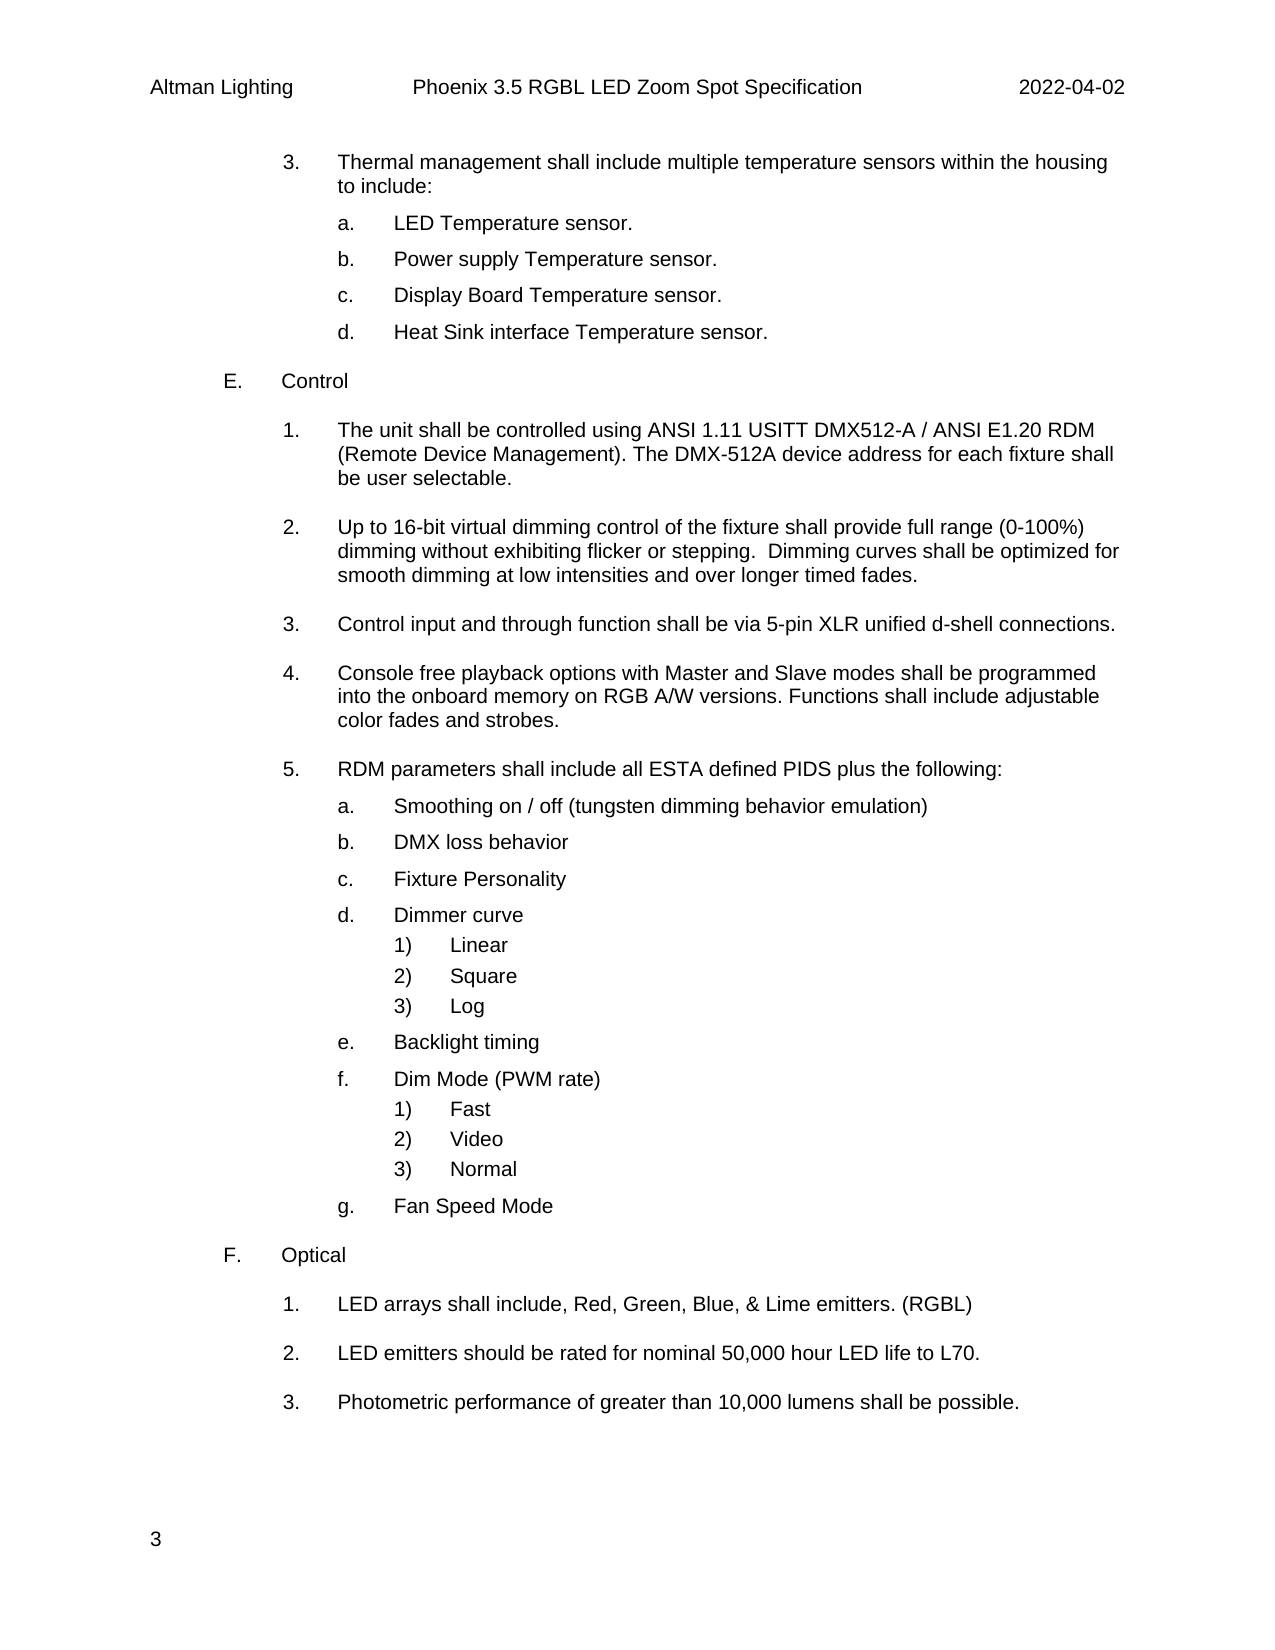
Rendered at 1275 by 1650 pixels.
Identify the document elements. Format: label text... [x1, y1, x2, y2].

subtitle Square [394, 963, 1125, 987]
subtitle Log [394, 994, 1125, 1018]
subtitle DMX loss behavior [337, 830, 1125, 854]
subtitle LED emitters should be rated for nominal 50,000 hour LED life to L70. [300, 1341, 1125, 1364]
subtitle Normal [394, 1157, 1125, 1181]
subtitle Power supply Temperature sensor. [337, 247, 1125, 271]
subtitle Dimmer curve [337, 903, 1125, 927]
subtitle Video [394, 1127, 1125, 1151]
subtitle Photometric performance of greater than 10,000 lumens shall be possible. [300, 1389, 1125, 1413]
subtitle Smoothing on / off (tungsten dimming behavior emulation) [337, 794, 1125, 818]
subtitle Console free playback options with Master and Slave modes shall be programmed into the onboard memory on RGB A/W versions. Functions shall include adjustable color fades and strobes. [300, 660, 1125, 732]
subtitle Up to 16-bit virtual dimming control of the fixture shall provide full range (0-100%) dimming without exhibiting flicker or stepping. Dimming curves shall be optimized for smooth dimming at low intensities and over longer timed fades. [300, 514, 1125, 586]
subtitle The unit shall be controlled using ANSI 1.11 USITT DMX512-A / ANSI E1.20 RDM (Remote Device Management). The DMX-512A device address for each fixture shall be user selectable. [300, 418, 1125, 489]
subtitle Thermal management shall include multiple temperature sensors within the housing to include: [300, 150, 1125, 198]
subtitle Heat Sink interface Temperature sensor. [337, 320, 1125, 344]
subtitle Fan Speed Mode [337, 1194, 1125, 1218]
subtitle Control [223, 369, 1125, 393]
subtitle Fixture Personality [337, 867, 1125, 891]
subtitle LED arrays shall include, Red, Green, Blue, & Lime emitters. (RGBL) [300, 1292, 1125, 1316]
subtitle LED Temperature sensor. [337, 210, 1125, 234]
subtitle Dim Mode (PWM rate) [337, 1067, 1125, 1091]
subtitle Backlight timing [337, 1030, 1125, 1054]
subtitle Control input and through function shall be via 5-pin XLR unified d-shell connections. [300, 611, 1125, 635]
subtitle Display Board Temperature sensor. [337, 283, 1125, 307]
subtitle Linear [394, 933, 1125, 957]
subtitle RDM parameters shall include all ESTA defined PIDS plus the following: [300, 757, 1125, 781]
subtitle Optical [223, 1243, 1125, 1267]
subtitle Fast [394, 1097, 1125, 1121]
